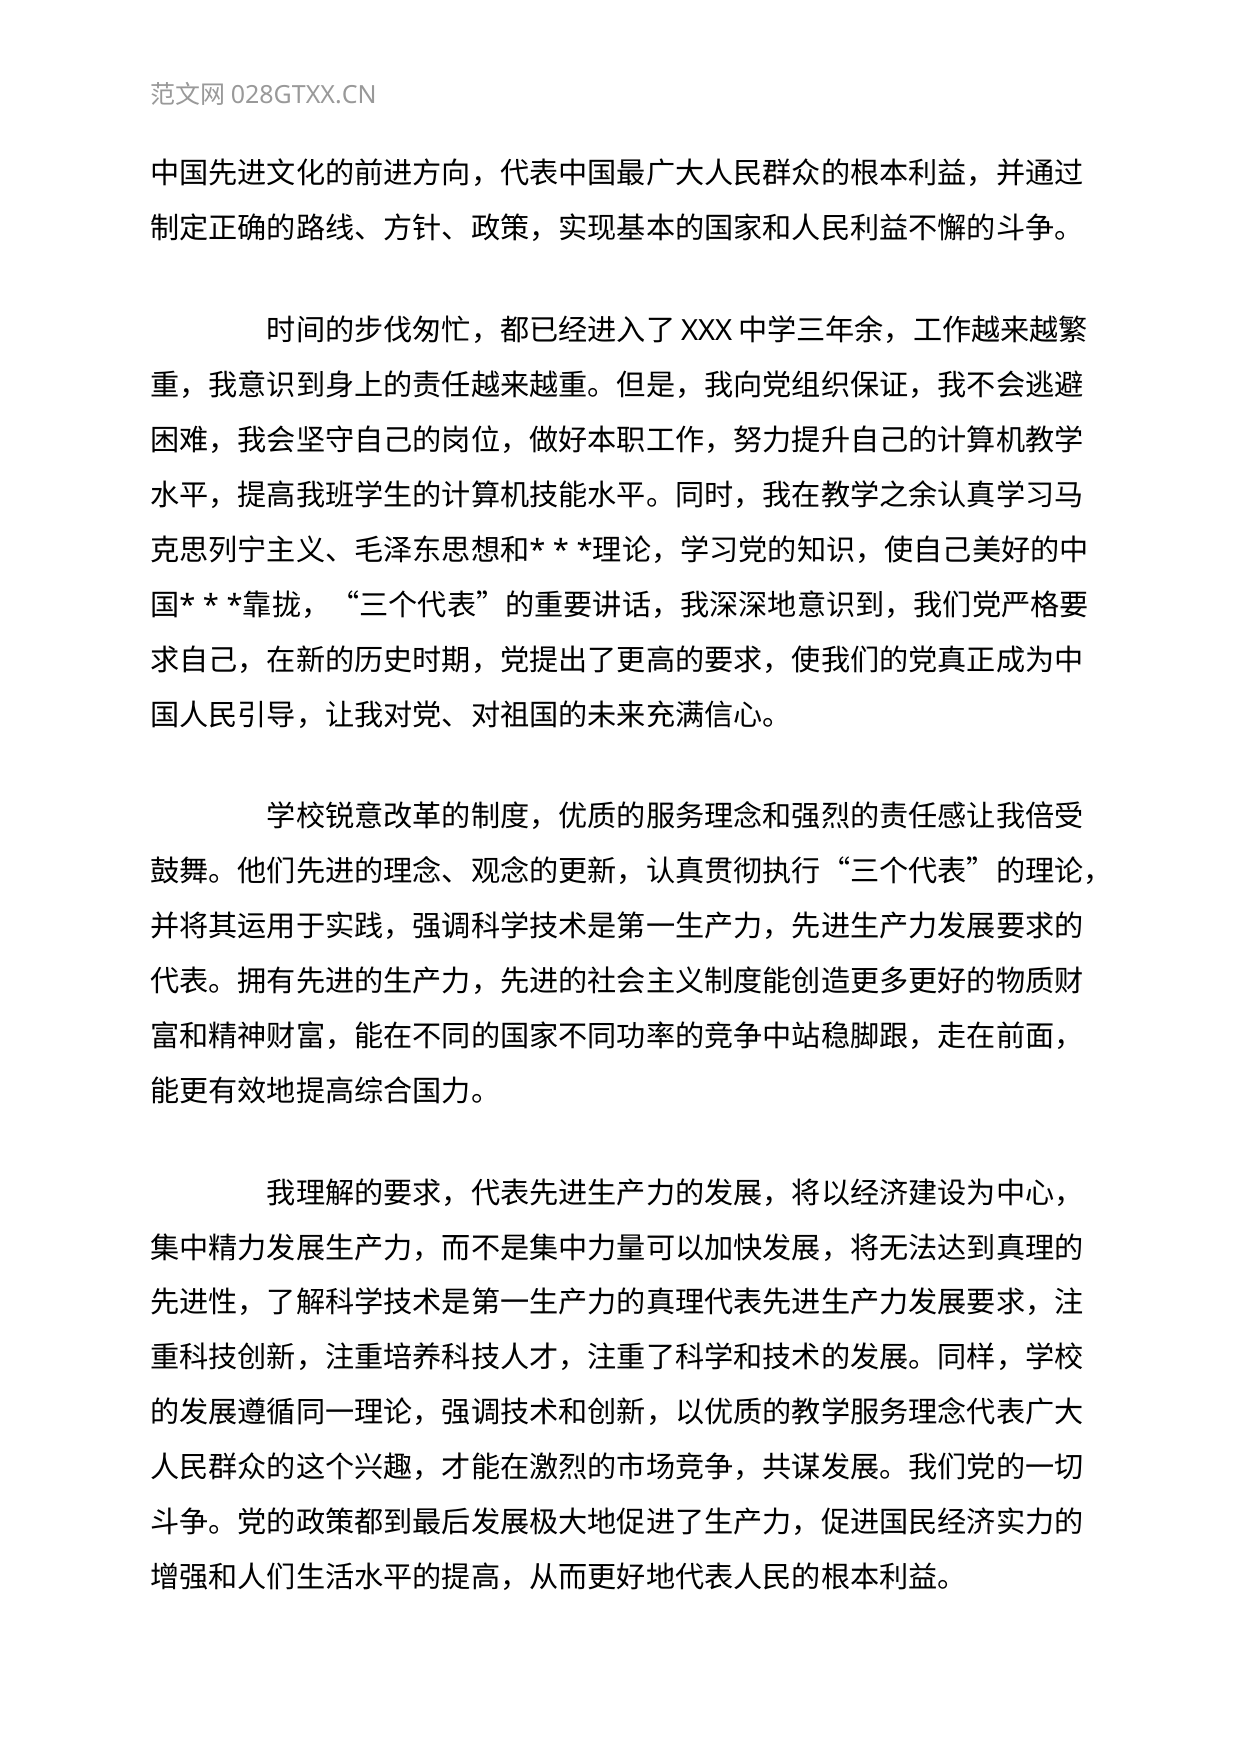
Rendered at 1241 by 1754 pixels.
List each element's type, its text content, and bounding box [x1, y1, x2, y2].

text 学校锐意改革的制度，优质的服务理念和强烈的责任感让我倍受鼓舞。他们先进的理念、观念的更新，认真贯彻执行“三个代表”的理论，并将其运用于实践，强调科学技术是第一生产力，先进生产力发展要求的代表。拥有先进的生产力，先进的社会主义制度能创造更多更好的物质财富和精神财富，能在不同的国家不同功率的竞争中站稳脚跟，走在前面，能更有效地提高综合国力。 [150, 793, 1090, 1110]
text 我理解的要求，代表先进生产力的发展，将以经济建设为中心，集中精力发展生产力，而不是集中力量可以加快发展，将无法达到真理的先进性，了解科学技术是第一生产力的真理代表先进生产力发展要求，注重科技创新，注重培养科技人才，注重了科学和技术的发展。同样，学校的发展遵循同一理论，强调技术和创新，以优质的教学服务理念代表广大人民群众的这个兴趣，才能在激烈的市场竞争，共谋发展。我们党的一切斗争。党的政策都到最后发展极大地促进了生产力，促进国民经济实力的增强和人们生活水平的提高，从而更好地代表人民的根本利益。 [150, 1169, 1090, 1596]
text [150, 150, 1090, 247]
text 时间的步伐匆忙，都已经进入了XXX中学三年余，工作越来越繁重，我意识到身上的责任越来越重。但是，我向党组织保证，我不会逃避困难，我会坚守自己的岗位，做好本职工作，努力提升自己的计算机教学水平，提高我班学生的计算机技能水平。同时，我在教学之余认真学习马克思列宁主义、毛泽东思想和* * *理论，学习党的知识，使自己美好的中国* * *靠拢，“三个代表”的重要讲话，我深深地意识到，我们党严格要求自己，在新的历史时期，党提出了更高的要求，使我们的党真正成为中国人民引导，让我对党、对祖国的未来充满信心。 [150, 307, 1090, 733]
